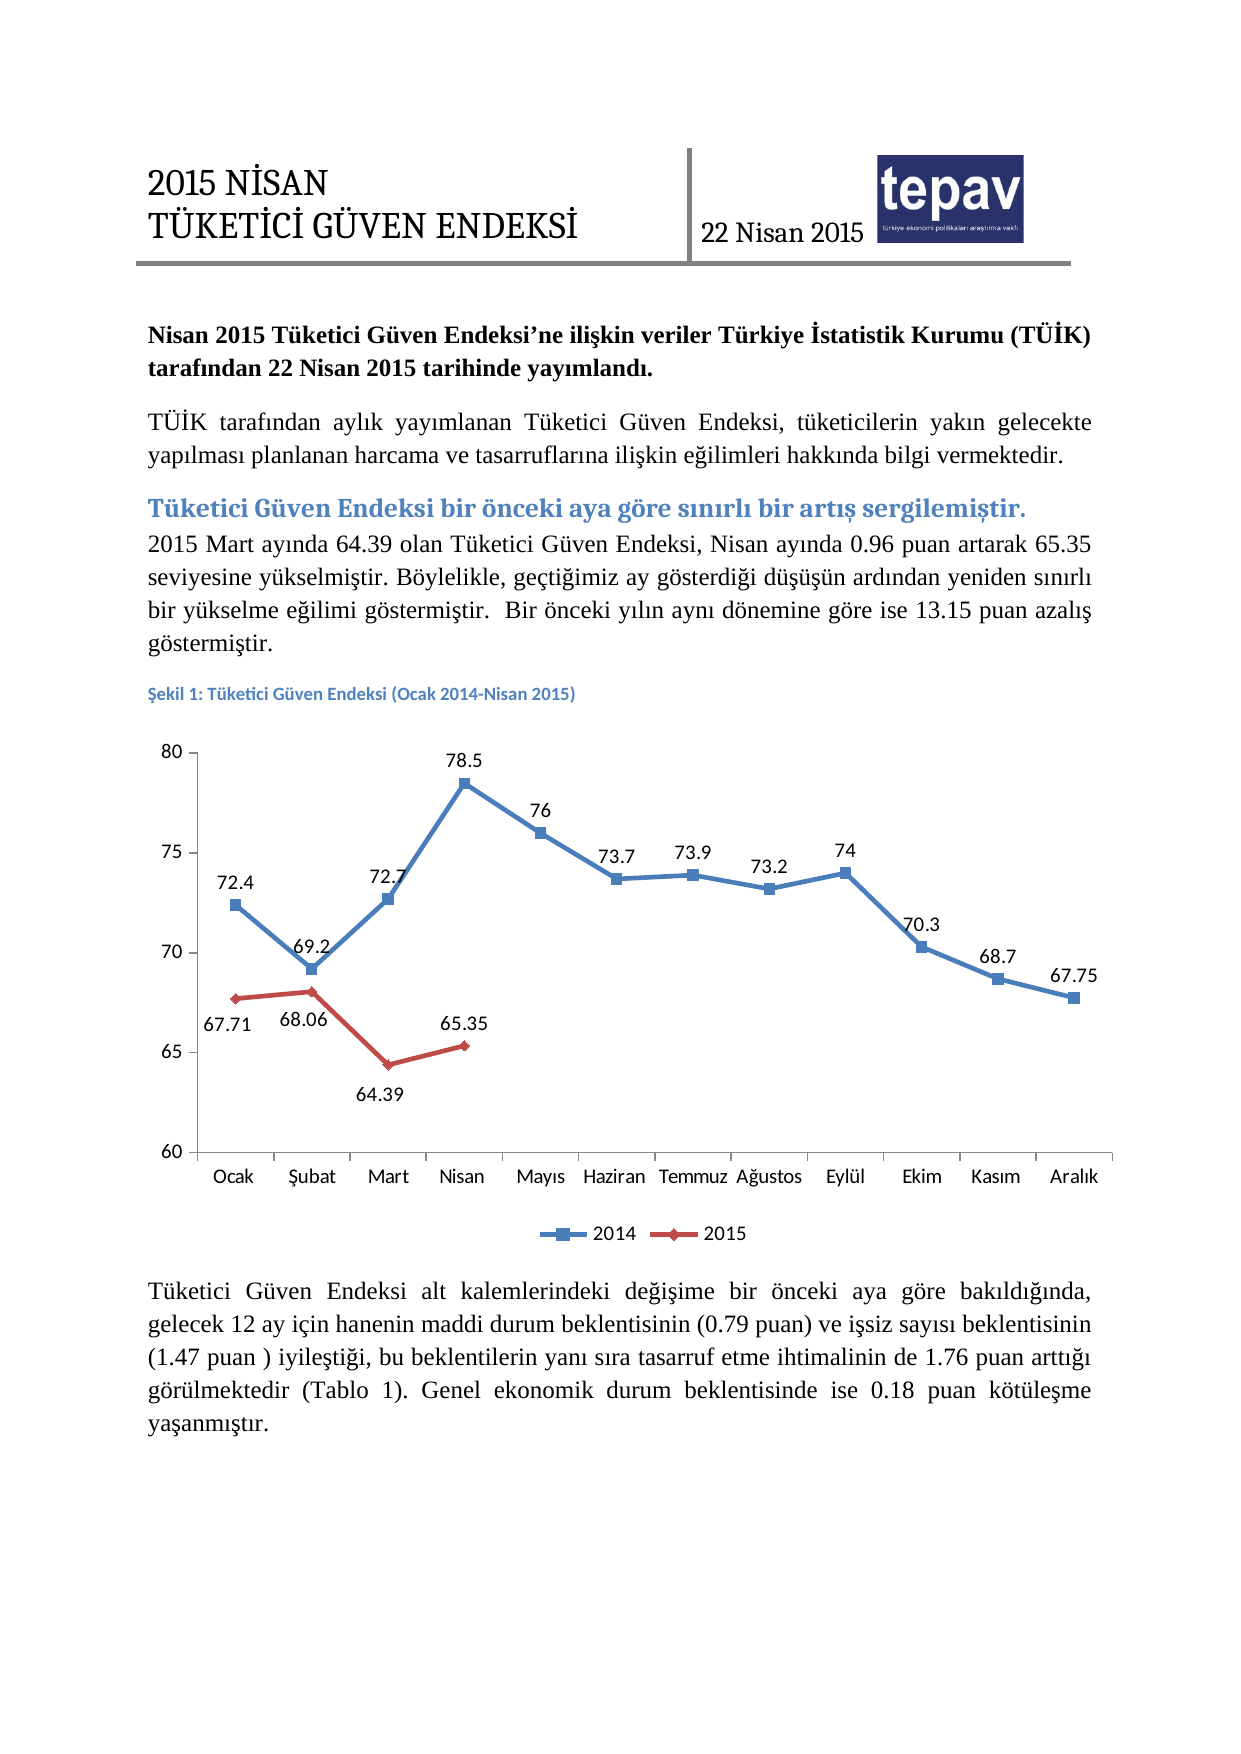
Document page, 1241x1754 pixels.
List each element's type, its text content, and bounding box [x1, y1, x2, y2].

table_header 2015 NİSAN TÜKETİCİ GÜVEN ENDEKSİ [136, 148, 687, 261]
subtitle Tüketici Güven Endeksi bir önceki aya göre sınırlı bir artış sergilemiştir. [148, 493, 1093, 525]
text Nisan 2015 Tüketici Güven Endeksi’ne ilişkin veriler Türkiye İstatistik Kurumu (TÜİK) tarafından 22 Nisan 2015 tarihinde yayımlandı. [148, 320, 1093, 382]
text TÜİK tarafından aylık yayımlanan Tüketici Güven Endeksi, tüketicilerin yakın gelecekte yapılması planlanan harcama ve tasarruflarına ilişkin eğilimleri hakkında bilgi vermektedir. [148, 407, 1093, 468]
text Tüketici Güven Endeksi alt kalemlerindeki değişime bir önceki aya göre bakıldığında, gelecek 12 ay için hanenin maddi durum beklentisinin (0.79 puan) ve işsiz sayısı beklentisinin (1.47 puan ) iyileştiği, bu beklentilerin yanı sıra tasarruf etme ihtimalinin de 1.76 puan arttığı görülmektedir (Tablo 1). Genel ekonomik durum beklentisinde ise 0.18 puan kötüleşme yaşanmıştır. [148, 1276, 1093, 1437]
table_header 22 Nisan 2015 [692, 148, 1071, 261]
text 2015 Mart ayında 64.39 olan Tüketici Güven Endeksi, Nisan ayında 0.96 puan artarak 65.35 seviyesine yükselmiştir. Böylelikle, geçtiğimiz ay gösterdiği düşüşün ardından yeniden sınırlı bir yükselme eğilimi göstermiştir. Bir önceki yılın aynı dönemine göre ise 13.15 puan azalış göstermiştir. [148, 529, 1093, 657]
text Şekil 1: Tüketici Güven Endeksi (Ocak 2014-Nisan 2015) [148, 682, 1093, 705]
picture [877, 155, 1024, 243]
